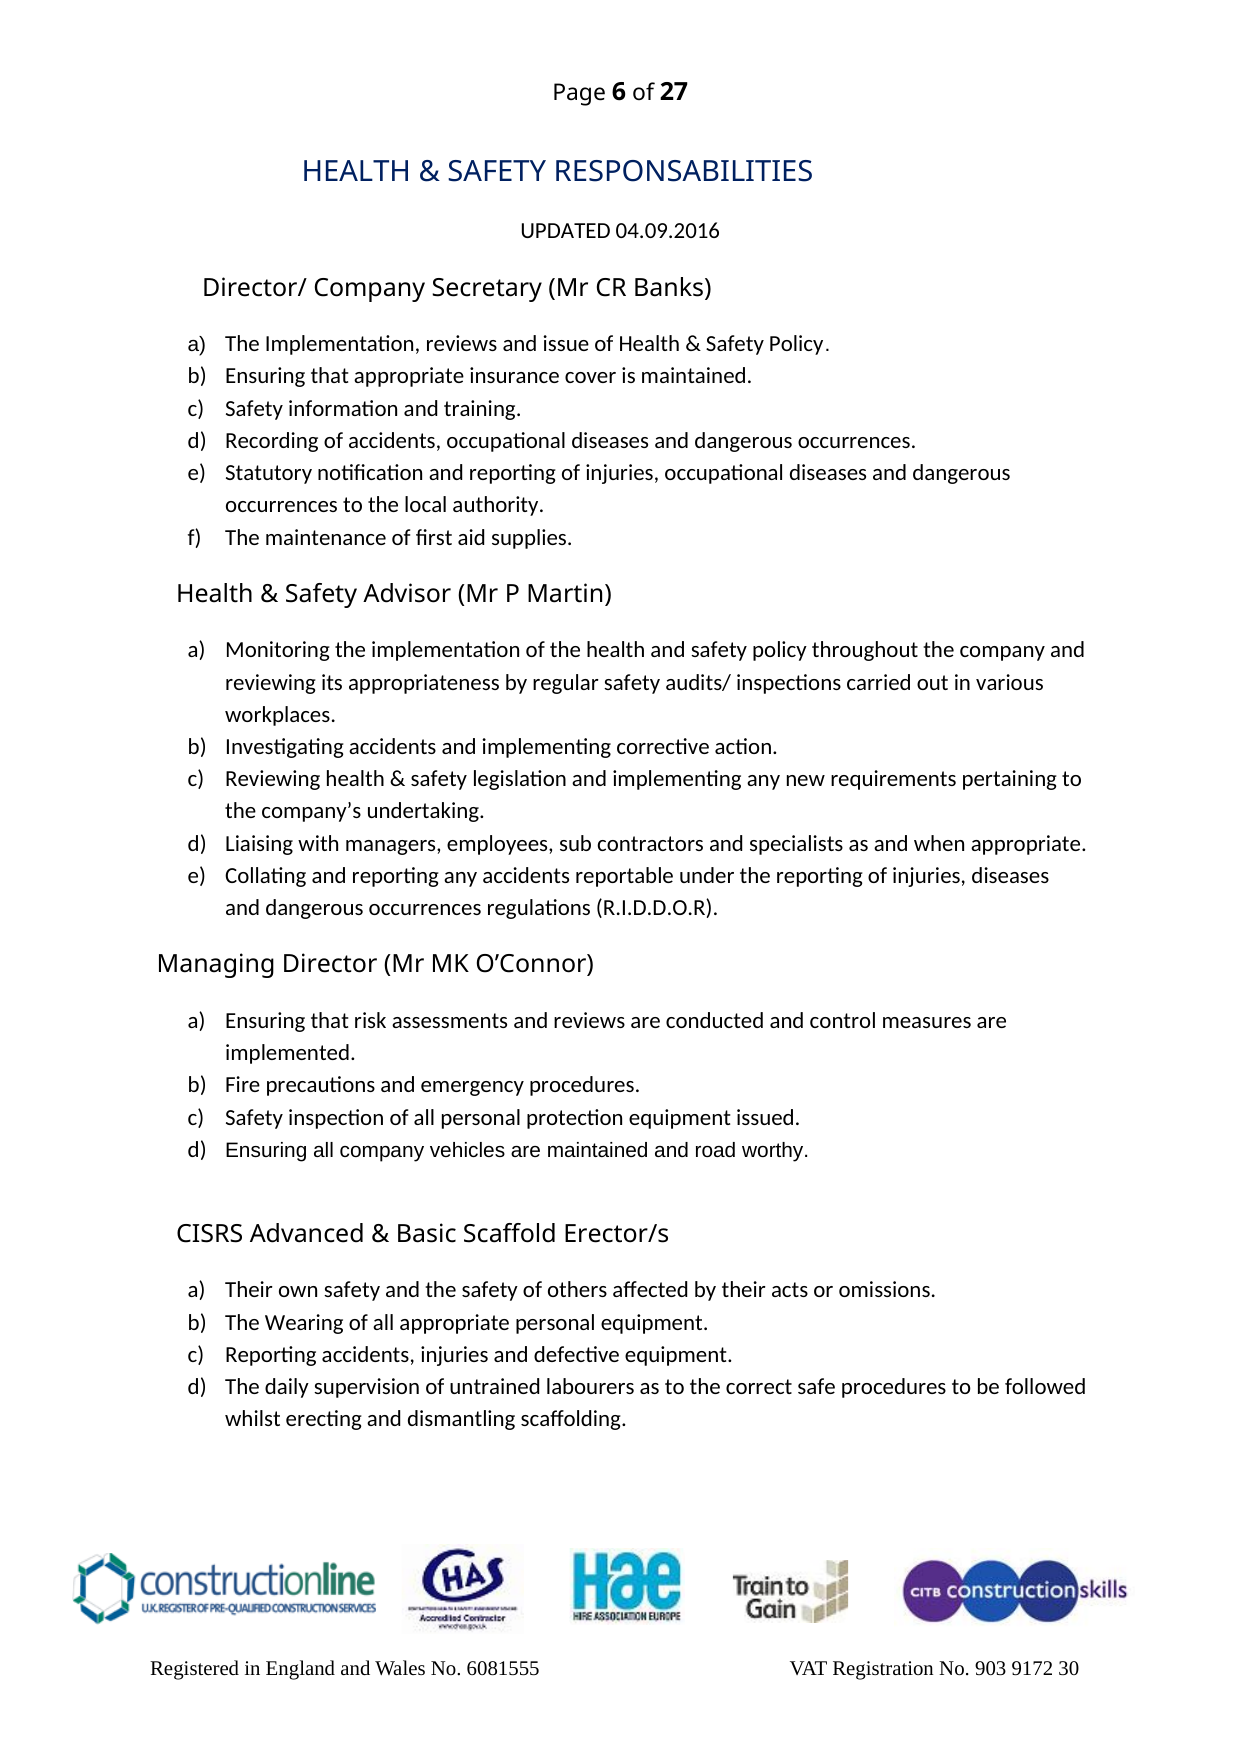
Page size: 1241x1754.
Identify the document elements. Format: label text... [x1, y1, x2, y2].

text Managing Director (Mr MK O’Connor) [150, 946, 1090, 980]
list The Wearing of all appropriate personal equipment. [187, 1308, 1090, 1336]
list The daily supervision of untrained labourers as to the correct safe procedures to be followed whilst erecting and dismantling scaffolding. [187, 1372, 1090, 1432]
list Reporting accidents, injuries and defective equipment. [187, 1340, 1090, 1368]
text CISRS Advanced & Basic Scaffold Erector/s [150, 1215, 1090, 1249]
list Their own safety and the safety of others affected by their acts or omissions. [187, 1275, 1090, 1303]
list Ensuring that appropriate insurance cover is maintained. [187, 362, 1090, 390]
list Safety inspection of all personal protection equipment issued. [187, 1103, 1090, 1131]
picture [732, 1560, 849, 1623]
list Reviewing health & safety legislation and implementing any new requirements pertaining to the company’s undertaking. [187, 764, 1090, 824]
list Statutory notification and reporting of injuries, occupational diseases and dangerous occurrences to the local authority. [187, 458, 1090, 518]
text HEALTH & SAFETY RESPONSABILITIES [150, 150, 1090, 190]
list Liaising with managers, employees, sub contractors and specialists as and when appropriate. [187, 829, 1090, 857]
picture [894, 1548, 1135, 1634]
picture [72, 1553, 377, 1625]
list Ensuring that risk assessments and reviews are conducted and control measures are implemented. [187, 1006, 1090, 1066]
list The maintenance of first aid supplies. [187, 523, 1090, 551]
list Ensuring all company vehicles are maintained and road worthy. [187, 1135, 1090, 1163]
list Investigating accidents and implementing corrective action. [187, 732, 1090, 760]
picture [569, 1548, 685, 1625]
text Health & Safety Advisor (Mr P Martin) [150, 576, 1090, 610]
list Monitoring the implementation of the health and safety policy throughout the company and reviewing its appropriateness by regular safety audits/ inspections carried out in various workplaces. [187, 636, 1090, 728]
list Fire precautions and emergency procedures. [187, 1071, 1090, 1098]
text UPDATED 04.09.2016 [150, 216, 1090, 244]
list Collating and reporting any accidents reportable under the reporting of injuries, diseases and dangerous occurrences regulations (R.I.D.D.O.R). [187, 861, 1090, 921]
picture [401, 1544, 524, 1634]
list The Implementation, reviews and issue of Health & Safety Policy. [187, 329, 1090, 357]
text Director/ Company Secretary (Mr CR Banks) [150, 269, 1090, 303]
list Safety information and training. [187, 394, 1090, 422]
list Recording of accidents, occupational diseases and dangerous occurrences. [187, 426, 1090, 454]
